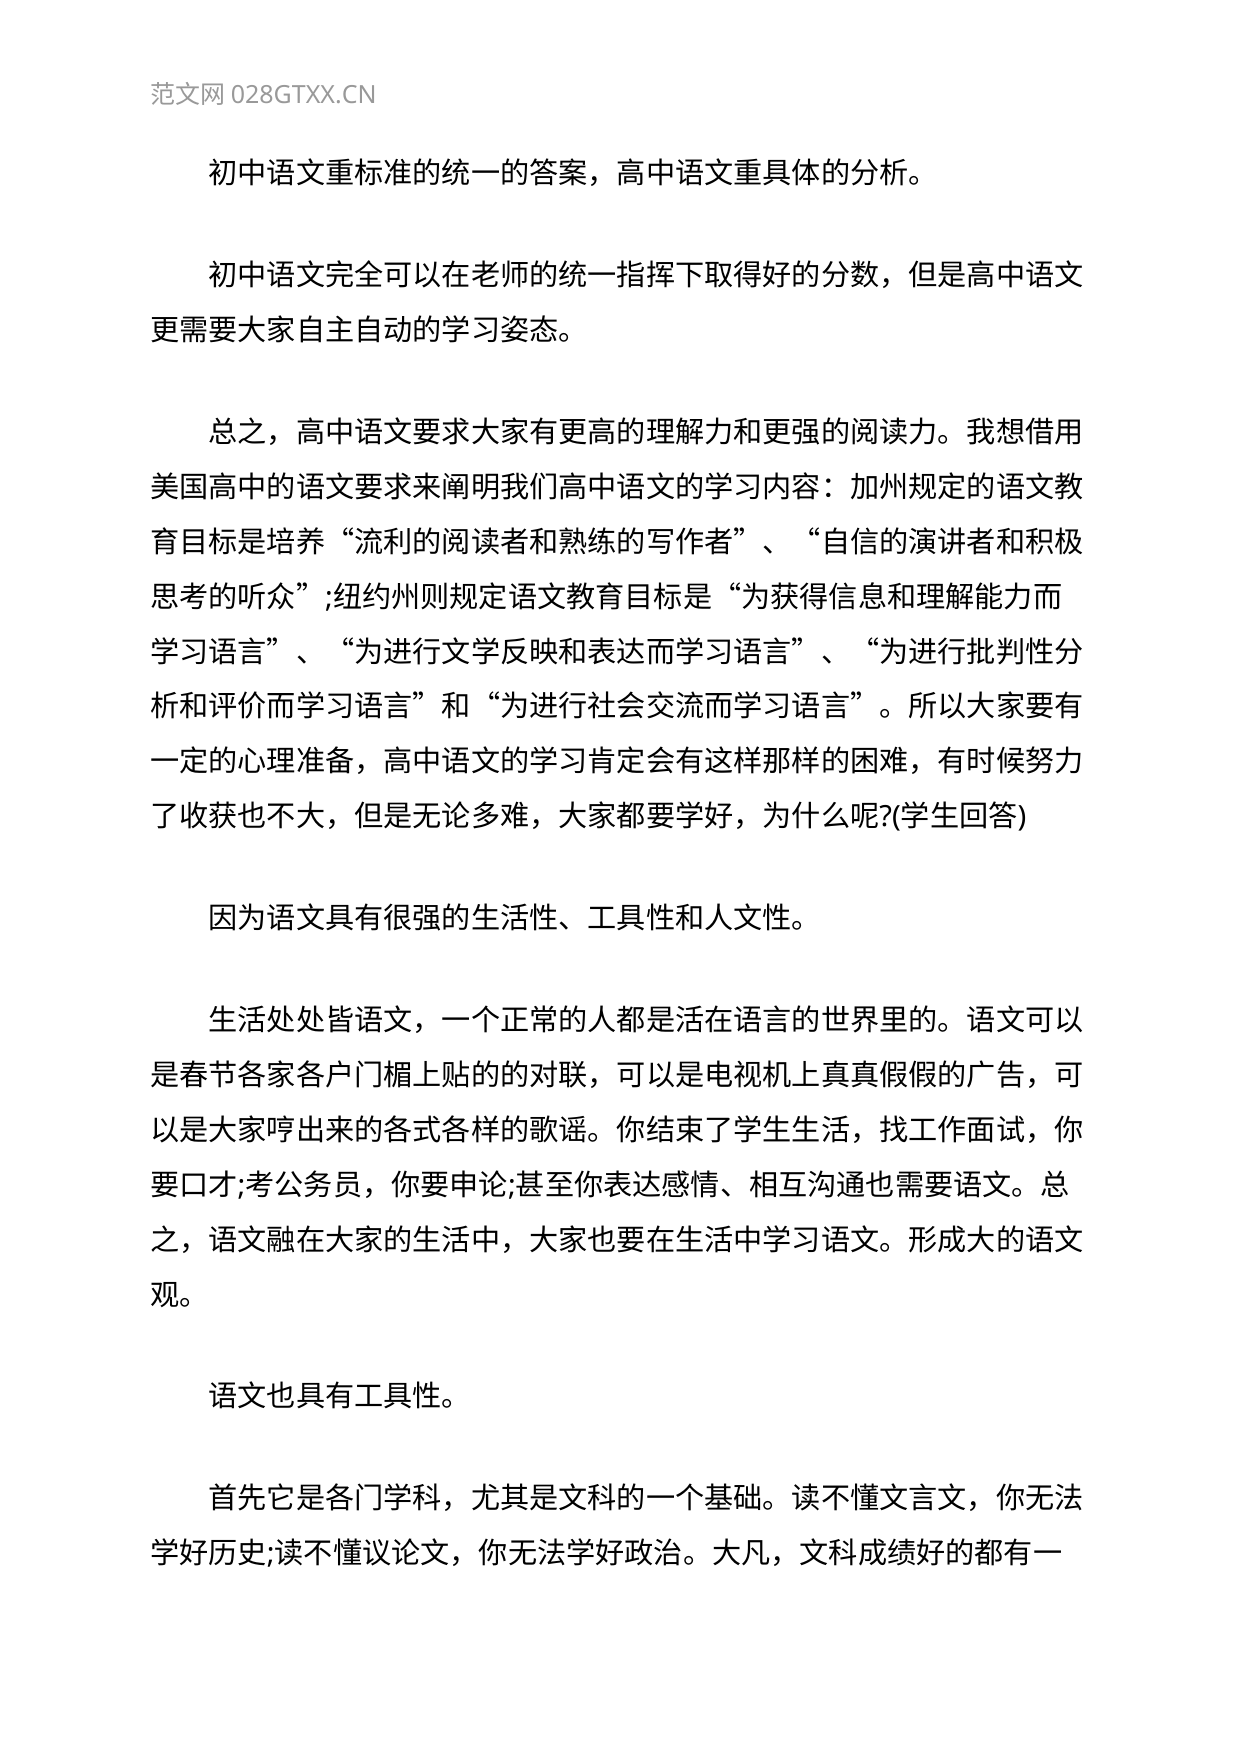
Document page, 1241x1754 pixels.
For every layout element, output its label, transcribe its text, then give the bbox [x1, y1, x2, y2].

text 总之，高中语文要求大家有更高的理解力和更强的阅读力。我想借用美国高中的语文要求来阐明我们高中语文的学习内容：加州规定的语文教育目标是培养“流利的阅读者和熟练的写作者”、“自信的演讲者和积极思考的听众”;纽约州则规定语文教育目标是“为获得信息和理解能力而学习语言”、“为进行文学反映和表达而学习语言”、“为进行批判性分析和评价而学习语言”和“为进行社会交流而学习语言”。所以大家要有一定的心理准备，高中语文的学习肯定会有这样那样的困难，有时候努力了收获也不大，但是无论多难，大家都要学好，为什么呢?(学生回答) [150, 408, 1090, 835]
text 生活处处皆语文，一个正常的人都是活在语言的世界里的。语文可以是春节各家各户门楣上贴的的对联，可以是电视机上真真假假的广告，可以是大家哼出来的各式各样的歌谣。你结束了学生生活，找工作面试，你要口才;考公务员，你要申论;甚至你表达感情、相互沟通也需要语文。总之，语文融在大家的生活中，大家也要在生活中学习语文。形成大的语文观。 [150, 997, 1090, 1313]
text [150, 1475, 1090, 1572]
text 语文也具有工具性。 [150, 1373, 1090, 1415]
text 因为语文具有很强的生活性、工具性和人文性。 [150, 895, 1090, 937]
text 初中语文重标准的统一的答案，高中语文重具体的分析。 [150, 150, 1090, 192]
text 初中语文完全可以在老师的统一指挥下取得好的分数，但是高中语文更需要大家自主自动的学习姿态。 [150, 252, 1090, 349]
